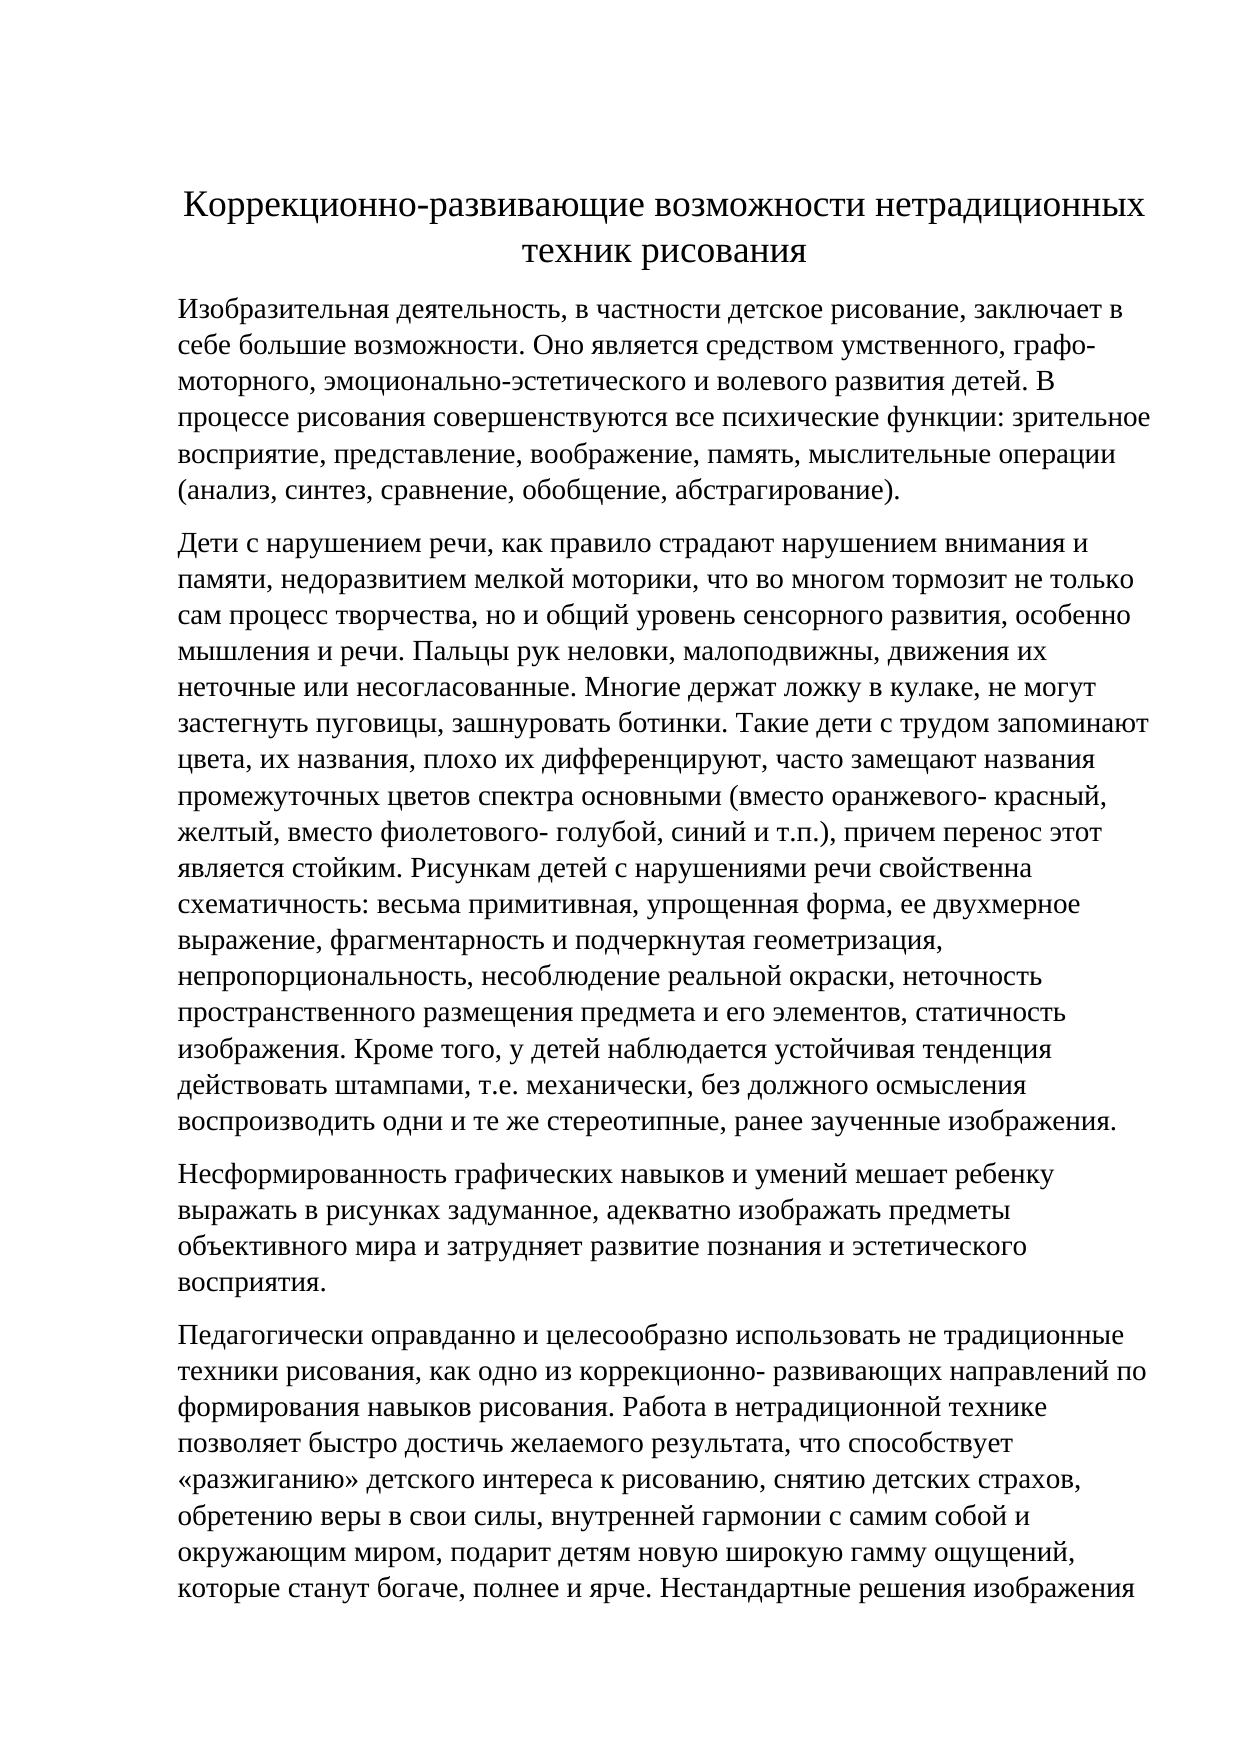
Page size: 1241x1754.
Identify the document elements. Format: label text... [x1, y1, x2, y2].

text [177, 1317, 1152, 1604]
text Коррекционно-развивающие возможности нетрадиционных техник рисования [177, 181, 1152, 271]
text Несформированность графических навыков и умений мешает ребенку выражать в рисунках задуманное, адекватно изображать предметы объективного мира и затрудняет развитие познания и эстетического восприятия. [177, 1156, 1152, 1298]
text Дети с нарушением речи, как правило страдают нарушением внимания и памяти, недоразвитием мелкой моторики, что во многом тормозит не только сам процесс творчества, но и общий уровень сенсорного развития, особенно мышления и речи. Пальцы рук неловки, малоподвижны, движения их неточные или несогласованные. Многие держат ложку в кулаке, не могут застегнуть пуговицы, зашнуровать ботинки. Такие дети с трудом запоминают цвета, их названия, плохо их дифференцируют, часто замещают названия промежуточных цветов спектра основными (вместо оранжевого- красный, желтый, вместо фиолетового- голубой, синий и т.п.), причем перенос этот является стойким. Рисункам детей с нарушениями речи свойственна схематичность: весьма примитивная, упрощенная форма, ее двухмерное выражение, фрагментарность и подчеркнутая геометризация, непропорциональность, несоблюдение реальной окраски, неточность пространственного размещения предмета и его элементов, статичность изображения. Кроме того, у детей наблюдается устойчивая тенденция действовать штампами, т.е. механически, без должного осмысления воспроизводить одни и те же стереотипные, ранее заученные изображения. [177, 525, 1152, 1137]
text Изобразительная деятельность, в частности детское рисование, заключает в себе большие возможности. Оно является средством умственного, графо-моторного, эмоционально-эстетического и волевого развития детей. В процессе рисования совершенствуются все психические функции: зрительное восприятие, представление, воображение, память, мыслительные операции (анализ, синтез, сравнение, обобщение, абстрагирование). [177, 291, 1152, 505]
